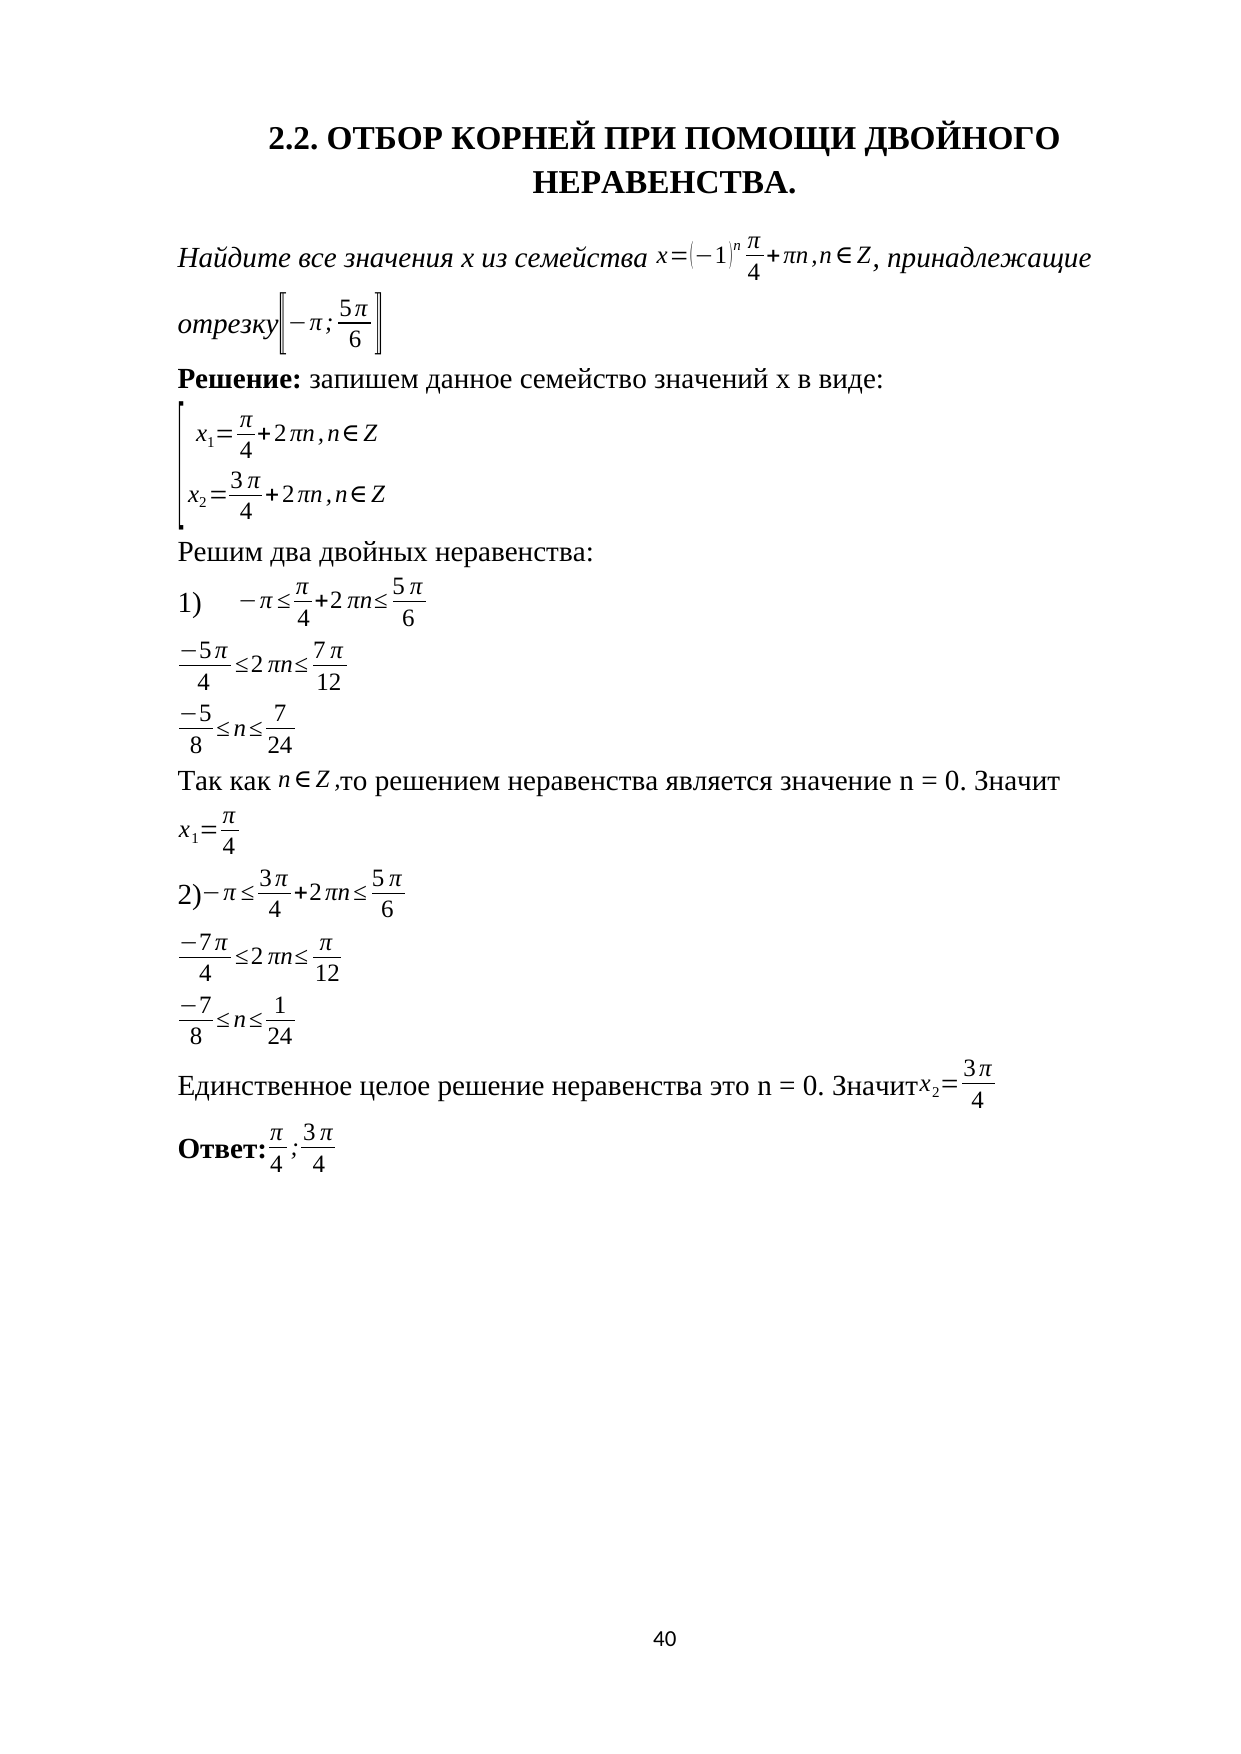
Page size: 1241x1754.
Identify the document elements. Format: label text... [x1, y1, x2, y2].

text Решим два двойных неравенства: [177, 534, 1152, 568]
text Так как то решением неравенства является значение n = 0. Значит [177, 763, 1152, 797]
text 2.2. ОТБОР КОРНЕЙ ПРИ ПОМОЩИ ДВОЙНОГО НЕРАВЕНСТВА. [177, 118, 1152, 201]
text Решение: запишем данное семейство значений х в виде: [177, 361, 1152, 394]
text Единственное целое решение неравенства это n = 0. Значит [177, 1055, 1152, 1114]
text 1) [177, 573, 1152, 632]
text Ответ: [177, 1119, 1152, 1178]
text Найдите все значения x из семейства , принадлежащие отрезку [177, 227, 1152, 356]
text 2) [177, 865, 1152, 924]
